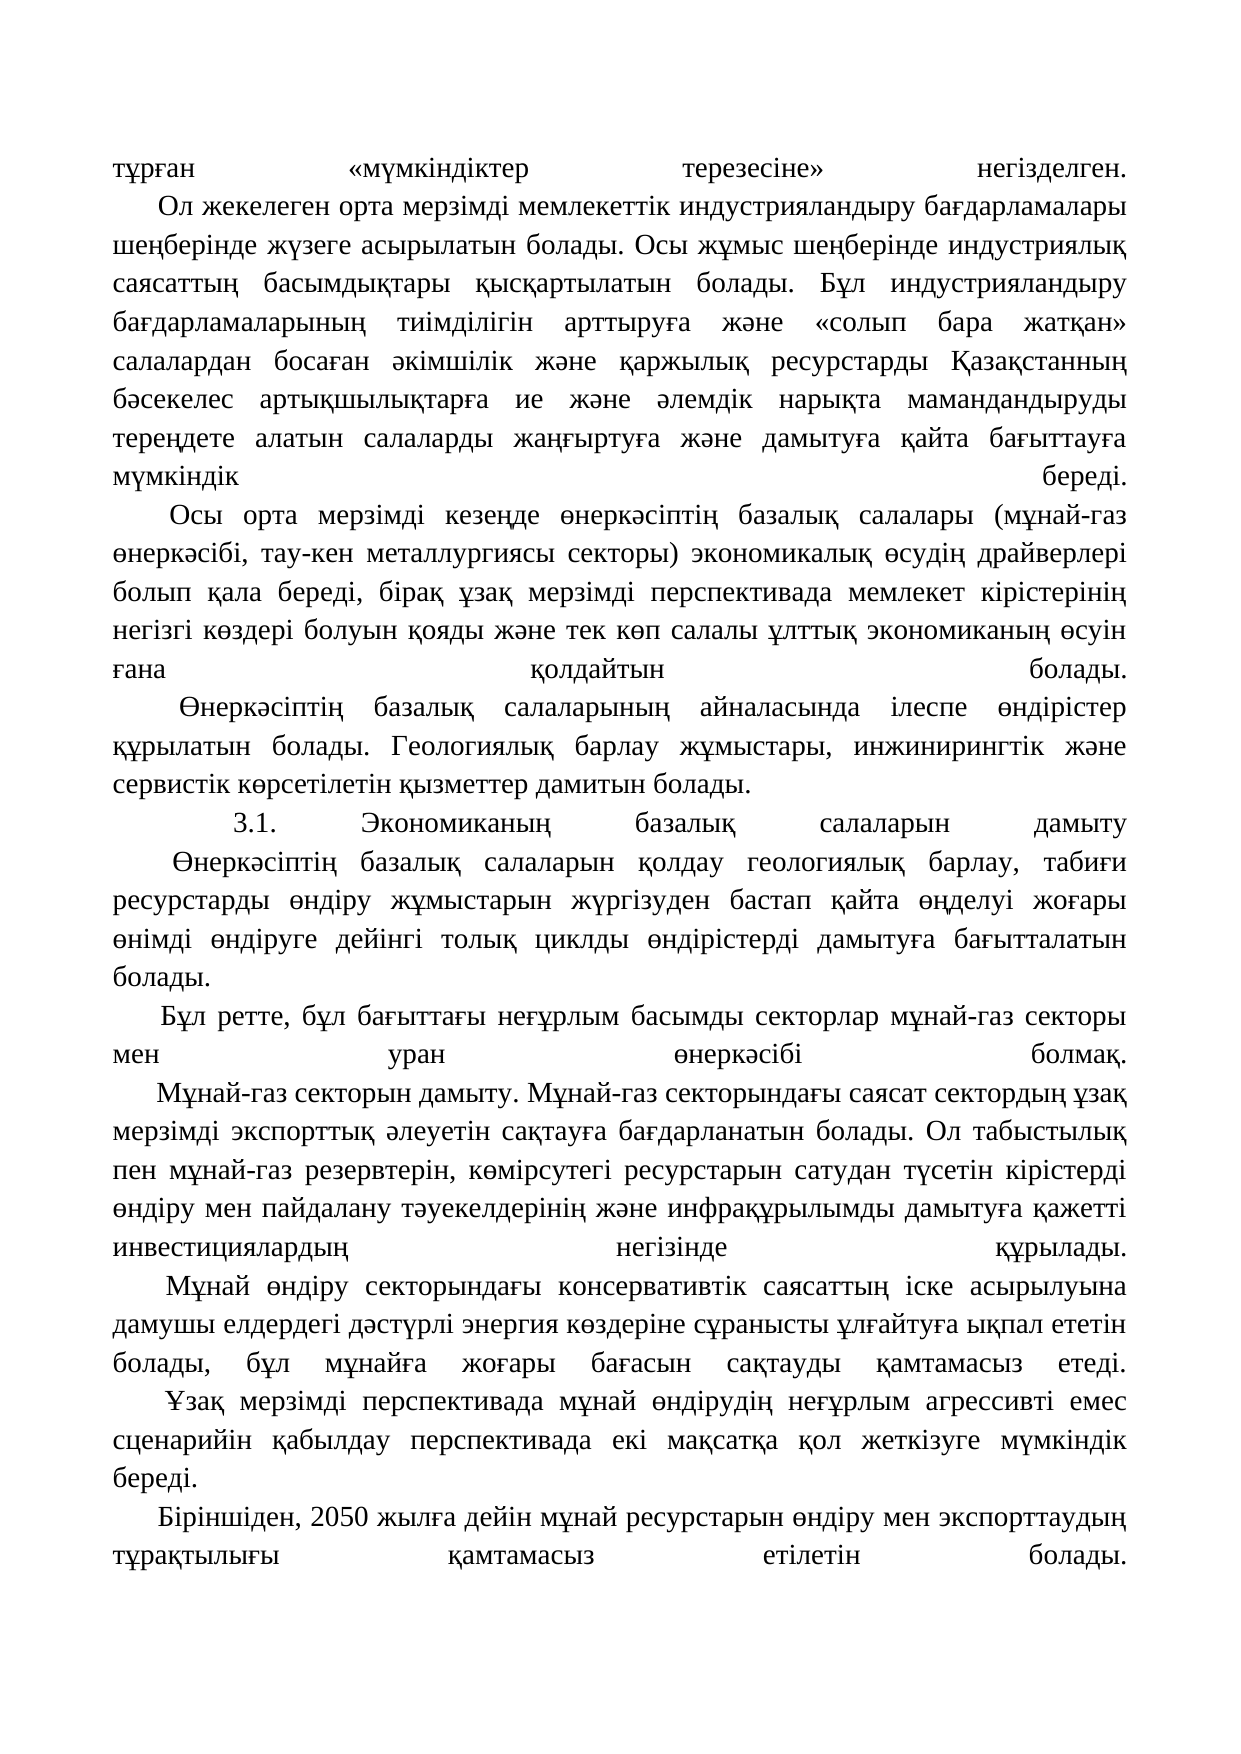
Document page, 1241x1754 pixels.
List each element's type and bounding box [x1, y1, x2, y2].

text [112, 805, 1128, 1571]
text [112, 150, 1128, 800]
